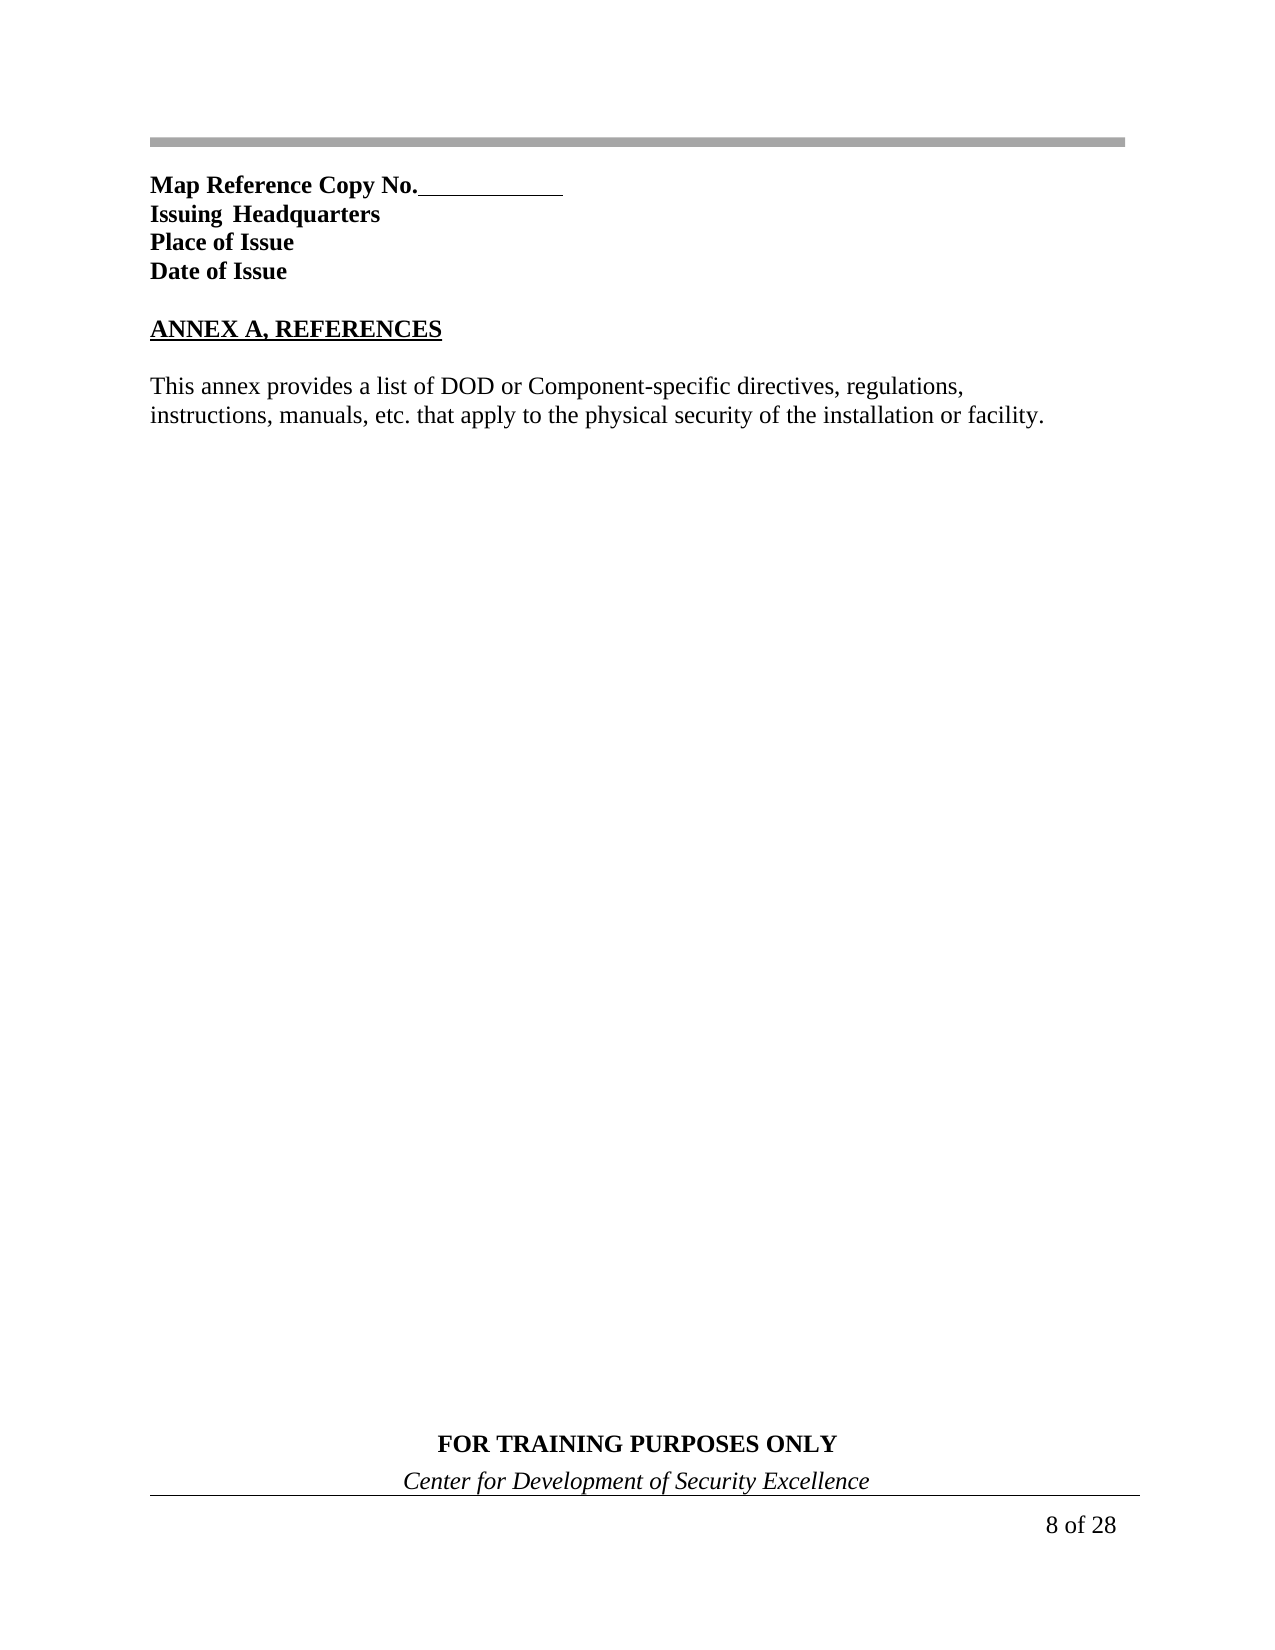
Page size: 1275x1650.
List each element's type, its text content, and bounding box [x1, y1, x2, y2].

text ANNEX A, REFERENCES [150, 314, 1076, 342]
text This annex provides a list of DOD or Component-specific directives, regulations, instructions, manuals, etc. that apply to the physical security of the installation or facility. [150, 371, 1074, 429]
text Place of Issue Date of Issue [150, 227, 341, 285]
subtitle Map Reference Copy No. Issuing Headquarters [150, 170, 563, 227]
